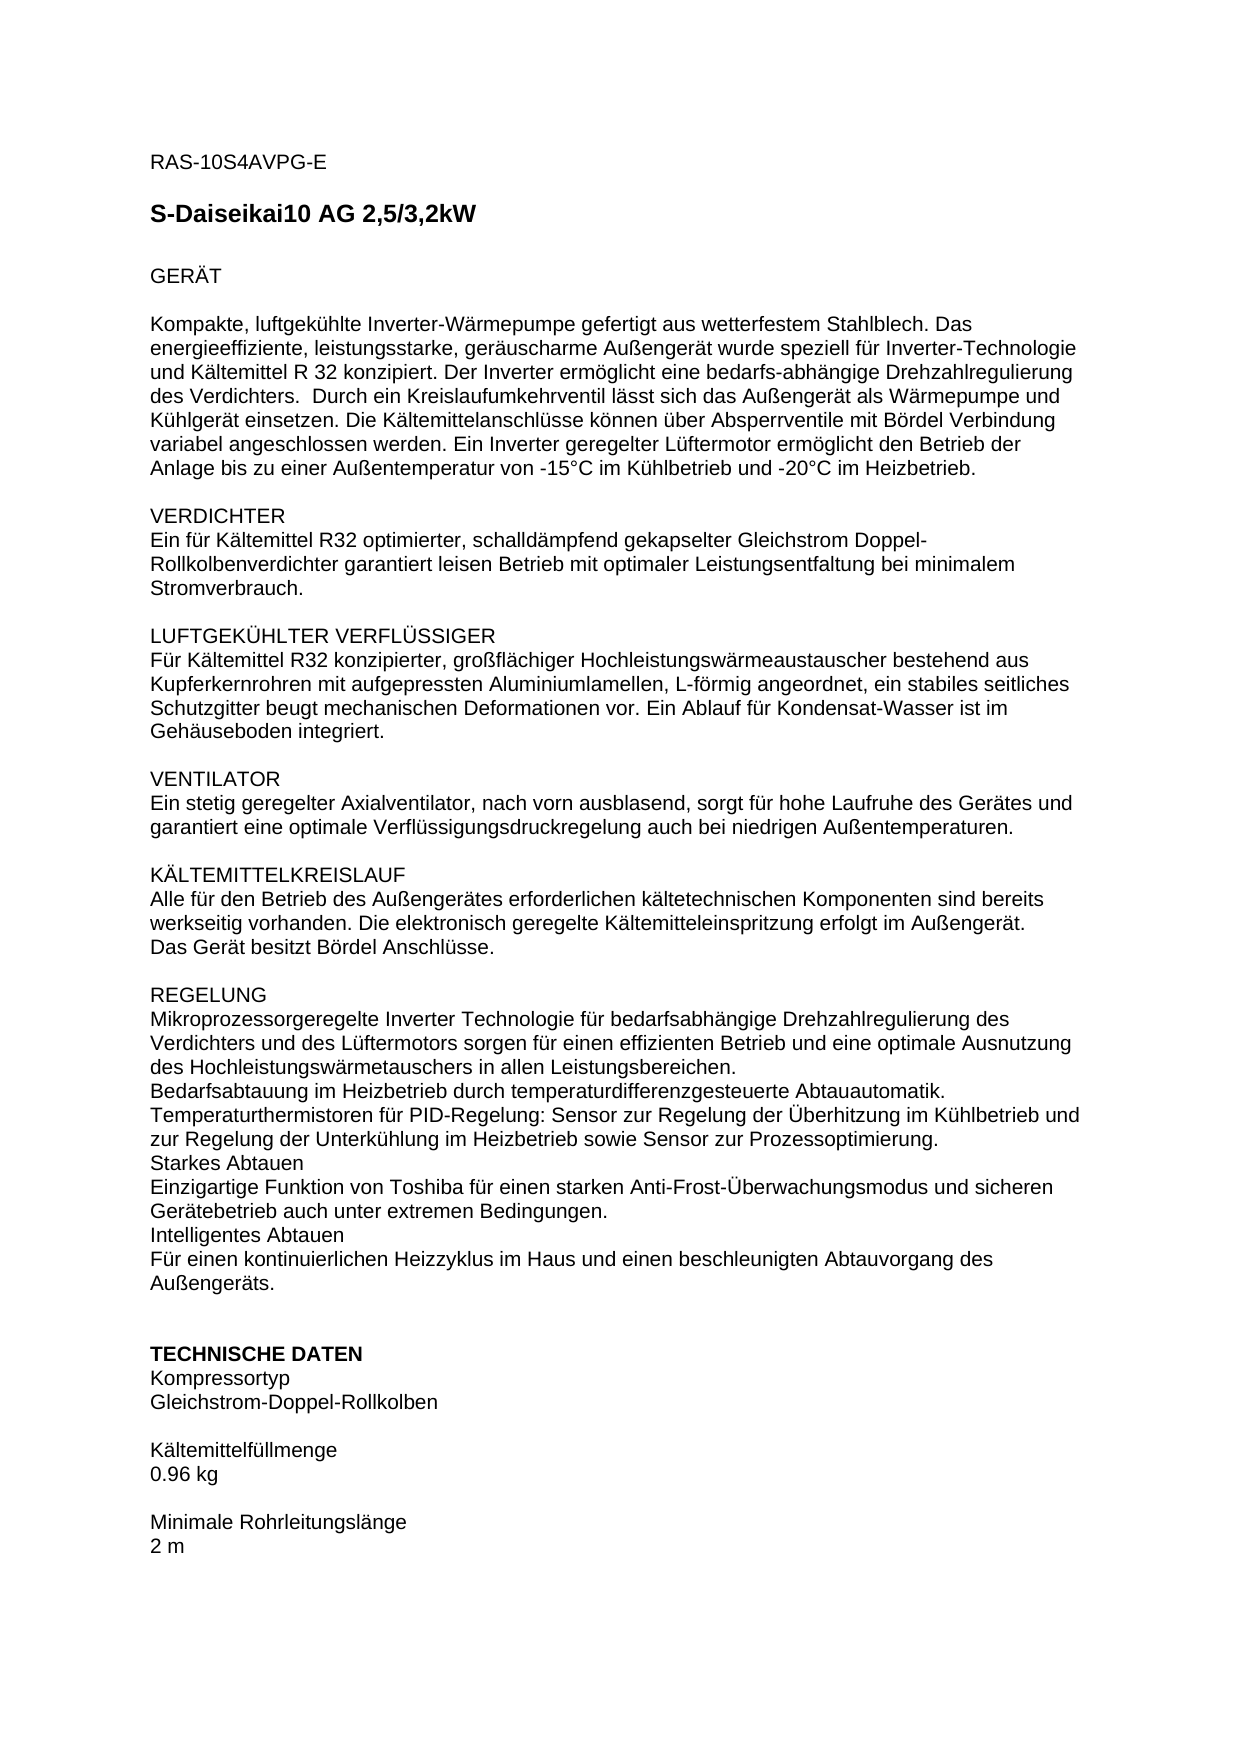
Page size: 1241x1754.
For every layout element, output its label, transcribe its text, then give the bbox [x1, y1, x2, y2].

text Kältemittelfüllmenge [150, 1438, 1090, 1462]
text Kompakte, luftgekühlte Inverter-Wärmepumpe gefertigt aus wetterfestem Stahlblech. Das energieeffiziente, leistungsstarke, geräuscharme Außengerät wurde speziell für Inverter-Technologie und Kältemittel R 32 konzipiert. Der Inverter ermöglicht eine bedarfs-abhängige Drehzahlregulierung des Verdichters. Durch ein Kreislaufumkehrventil lässt sich das Außengerät als Wärmepumpe und Kühlgerät einsetzen. Die Kältemittelanschlüsse können über Absperrventile mit Bördel Verbindung variabel angeschlossen werden. Ein Inverter geregelter Lüftermotor ermöglicht den Betrieb der Anlage bis zu einer Außentemperatur von -15°C im Kühlbetrieb und -20°C im Heizbetrieb. [150, 312, 1090, 480]
text REGELUNG [150, 983, 1090, 1007]
text 2 m [150, 1534, 1090, 1558]
text Ein stetig geregelter Axialventilator, nach vorn ausblasend, sorgt für hohe Laufruhe des Gerätes und garantiert eine optimale Verflüssigungsdruckregelung auch bei niedrigen Außentemperaturen. [150, 791, 1090, 839]
text Ein für Kältemittel R32 optimierter, schalldämpfend gekapselter Gleichstrom Doppel-Rollkolbenverdichter garantiert leisen Betrieb mit optimaler Leistungsentfaltung bei minimalem Stromverbrauch. [150, 528, 1090, 599]
text Intelligentes Abtauen [150, 1222, 1090, 1246]
text Für einen kontinuierlichen Heizzyklus im Haus und einen beschleunigten Abtauvorgang des Außengeräts. [150, 1246, 1090, 1294]
text Alle für den Betrieb des Außengerätes erforderlichen kältetechnischen Komponenten sind bereits werkseitig vorhanden. Die elektronisch geregelte Kältemitteleinspritzung erfolgt im Außengerät. [150, 887, 1090, 935]
text KÄLTEMITTELKREISLAUF [150, 863, 1090, 887]
subtitle S-Daiseikai10 AG 2,5/3,2kW [150, 199, 1090, 228]
text Das Gerät besitzt Bördel Anschlüsse. [150, 935, 1090, 959]
text Starkes Abtauen [150, 1151, 1090, 1174]
text VENTILATOR [150, 767, 1090, 791]
text TECHNISCHE DATEN [150, 1342, 1090, 1366]
text Gleichstrom-Doppel-Rollkolben [150, 1390, 1090, 1414]
text Mikroprozessorgeregelte Inverter Technologie für bedarfsabhängige Drehzahlregulierung des Verdichters und des Lüftermotors sorgen für einen effizienten Betrieb und eine optimale Ausnutzung des Hochleistungswärmetauschers in allen Leistungsbereichen. [150, 1007, 1090, 1079]
text LUFTGEKÜHLTER VERFLÜSSIGER [150, 623, 1090, 647]
text Für Kältemittel R32 konzipierter, großflächiger Hochleistungswärmeaustauscher bestehend aus Kupferkernrohren mit aufgepressten Aluminiumlamellen, L-förmig angeordnet, ein stabiles seitliches Schutzgitter beugt mechanischen Deformationen vor. Ein Ablauf für Kondensat-Wasser ist im Gehäuseboden integriert. [150, 647, 1090, 743]
text Minimale Rohrleitungslänge [150, 1510, 1090, 1534]
text Einzigartige Funktion von Toshiba für einen starken Anti-Frost-Überwachungsmodus und sicheren Gerätebetrieb auch unter extremen Bedingungen. [150, 1174, 1090, 1222]
text GERÄT [150, 264, 1090, 288]
text Kompressortyp [150, 1366, 1090, 1390]
text VERDICHTER [150, 504, 1090, 528]
text Bedarfsabtauung im Heizbetrieb durch temperaturdifferenzgesteuerte Abtauautomatik. Temperaturthermistoren für PID-Regelung: Sensor zur Regelung der Überhitzung im Kühlbetrieb und zur Regelung der Unterkühlung im Heizbetrieb sowie Sensor zur Prozessoptimierung. [150, 1079, 1090, 1151]
text 0.96 kg [150, 1462, 1090, 1486]
text RAS-10S4AVPG-E [150, 150, 1090, 174]
